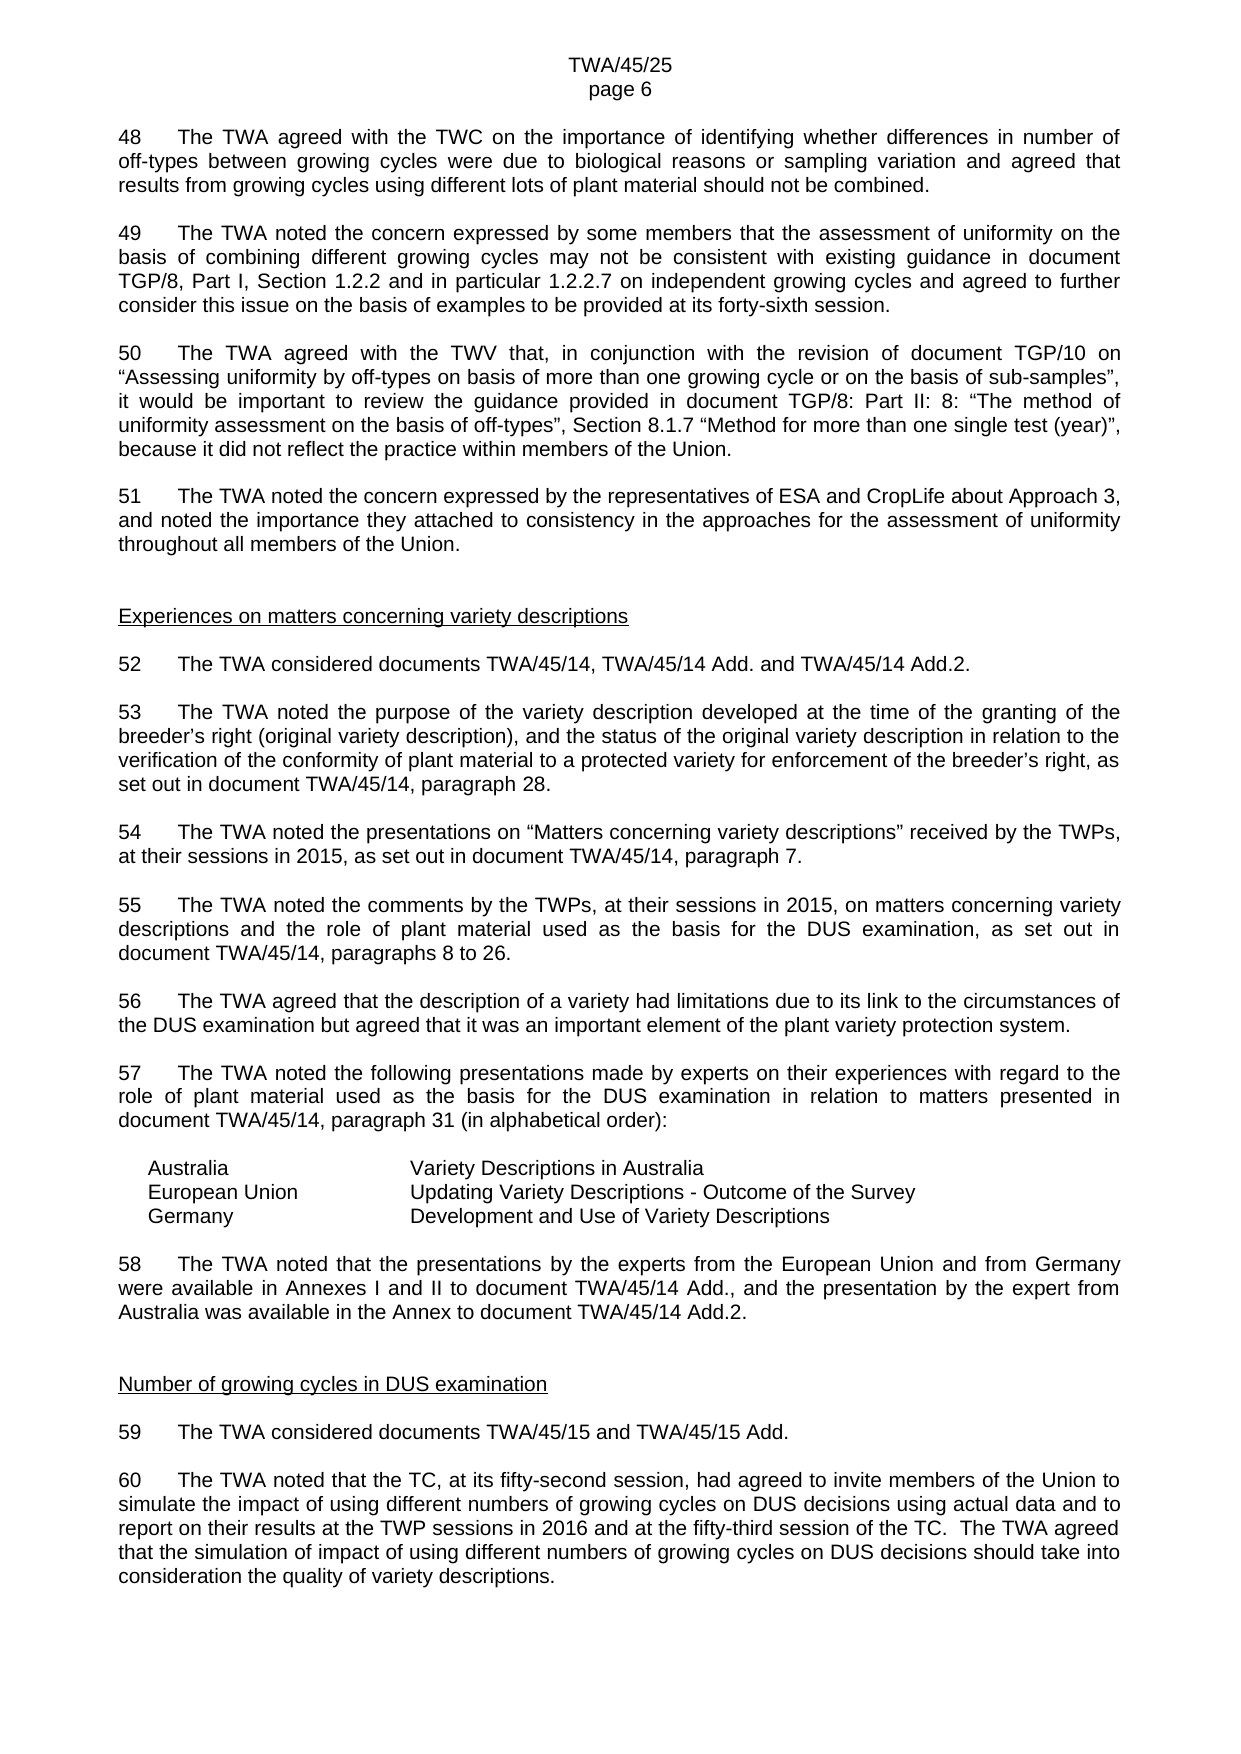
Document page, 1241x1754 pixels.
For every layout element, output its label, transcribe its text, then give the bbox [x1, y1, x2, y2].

text The TWA considered documents TWA/45/14, TWA/45/14 Add. and TWA/45/14 Add.2. [118, 652, 1122, 676]
table_cell Development and Use of Variety Descriptions [399, 1204, 1139, 1228]
text The TWA noted the concern expressed by the representatives of ESA and CropLife about Approach 3, and noted the importance they attached to consistency in the approaches for the assessment of uniformity throughout all members of the Union. [118, 484, 1122, 556]
table_cell Germany [136, 1204, 399, 1228]
text The TWA noted the purpose of the variety description developed at the time of the granting of the breeder’s right (original variety description), and the status of the original variety description in relation to the verification of the conformity of plant material to a protected variety for enforcement of the breeder’s right, as set out in document TWA/45/14, paragraph 28. [118, 700, 1122, 796]
text The TWA agreed that the description of a variety had limitations due to its link to the circumstances of the DUS examination but agreed that it was an important element of the plant variety protection system. [118, 988, 1122, 1036]
table_cell European Union [136, 1180, 399, 1204]
table_cell Updating Variety Descriptions - Outcome of the Survey [399, 1180, 1139, 1204]
text The TWA noted the following presentations made by experts on their experiences with regard to the role of plant material used as the basis for the DUS examination in relation to matters presented in document TWA/45/14, paragraph 31 (in alphabetical order): [118, 1060, 1122, 1132]
list The TWA noted that the presentations by the experts from the European Union and from Germany were available in Annexes I and II to document TWA/45/14 Add., and the presentation by the expert from Australia was available in the Annex to document TWA/45/14 Add.2. [118, 1252, 1122, 1324]
text The TWA considered documents TWA/45/15 and TWA/45/15 Add. [118, 1420, 1122, 1444]
text The TWA noted the concern expressed by some members that the assessment of uniformity on the basis of combining different growing cycles may not be consistent with existing guidance in document TGP/8, Part I, Section 1.2.2 and in particular 1.2.2.7 on independent growing cycles and agreed to further consider this issue on the basis of examples to be provided at its forty-sixth session. [118, 221, 1122, 317]
text The TWA noted the comments by the TWPs, at their sessions in 2015, on matters concerning variety descriptions and the role of plant material used as the basis for the DUS examination, as set out in document TWA/45/14, paragraphs 8 to 26. [118, 893, 1122, 964]
subtitle Number of growing cycles in DUS examination [118, 1372, 1122, 1396]
text The TWA noted that the TC, at its fifty-second session, had agreed to invite members of the Union to simulate the impact of using different numbers of growing cycles on DUS decisions using actual data and to report on their results at the TWP sessions in 2016 and at the fifty-third session of the TC. The TWA agreed that the simulation of impact of using different numbers of growing cycles on DUS decisions should take into consideration the quality of variety descriptions. [118, 1468, 1122, 1587]
subtitle Experiences on matters concerning variety descriptions [118, 604, 1122, 628]
text The TWA agreed with the TWC on the importance of identifying whether differences in number of off-types between growing cycles were due to biological reasons or sampling variation and agreed that results from growing cycles using different lots of plant material should not be combined. [118, 125, 1122, 197]
table_header Australia [136, 1156, 399, 1180]
text The TWA agreed with the TWV that, in conjunction with the revision of document TGP/10 on “Assessing uniformity by off-types on basis of more than one growing cycle or on the basis of sub-samples”, it would be important to review the guidance provided in document TGP/8: Part II: 8: “The method of uniformity assessment on the basis of off-types”, Section 8.1.7 “Method for more than one single test (year)”, because it did not reflect the practice within members of the Union. [118, 341, 1122, 460]
table_header Variety Descriptions in Australia [399, 1156, 1139, 1180]
text The TWA noted the presentations on “Matters concerning variety descriptions” received by the TWPs, at their sessions in 2015, as set out in document TWA/45/14, paragraph 7. [118, 820, 1122, 868]
